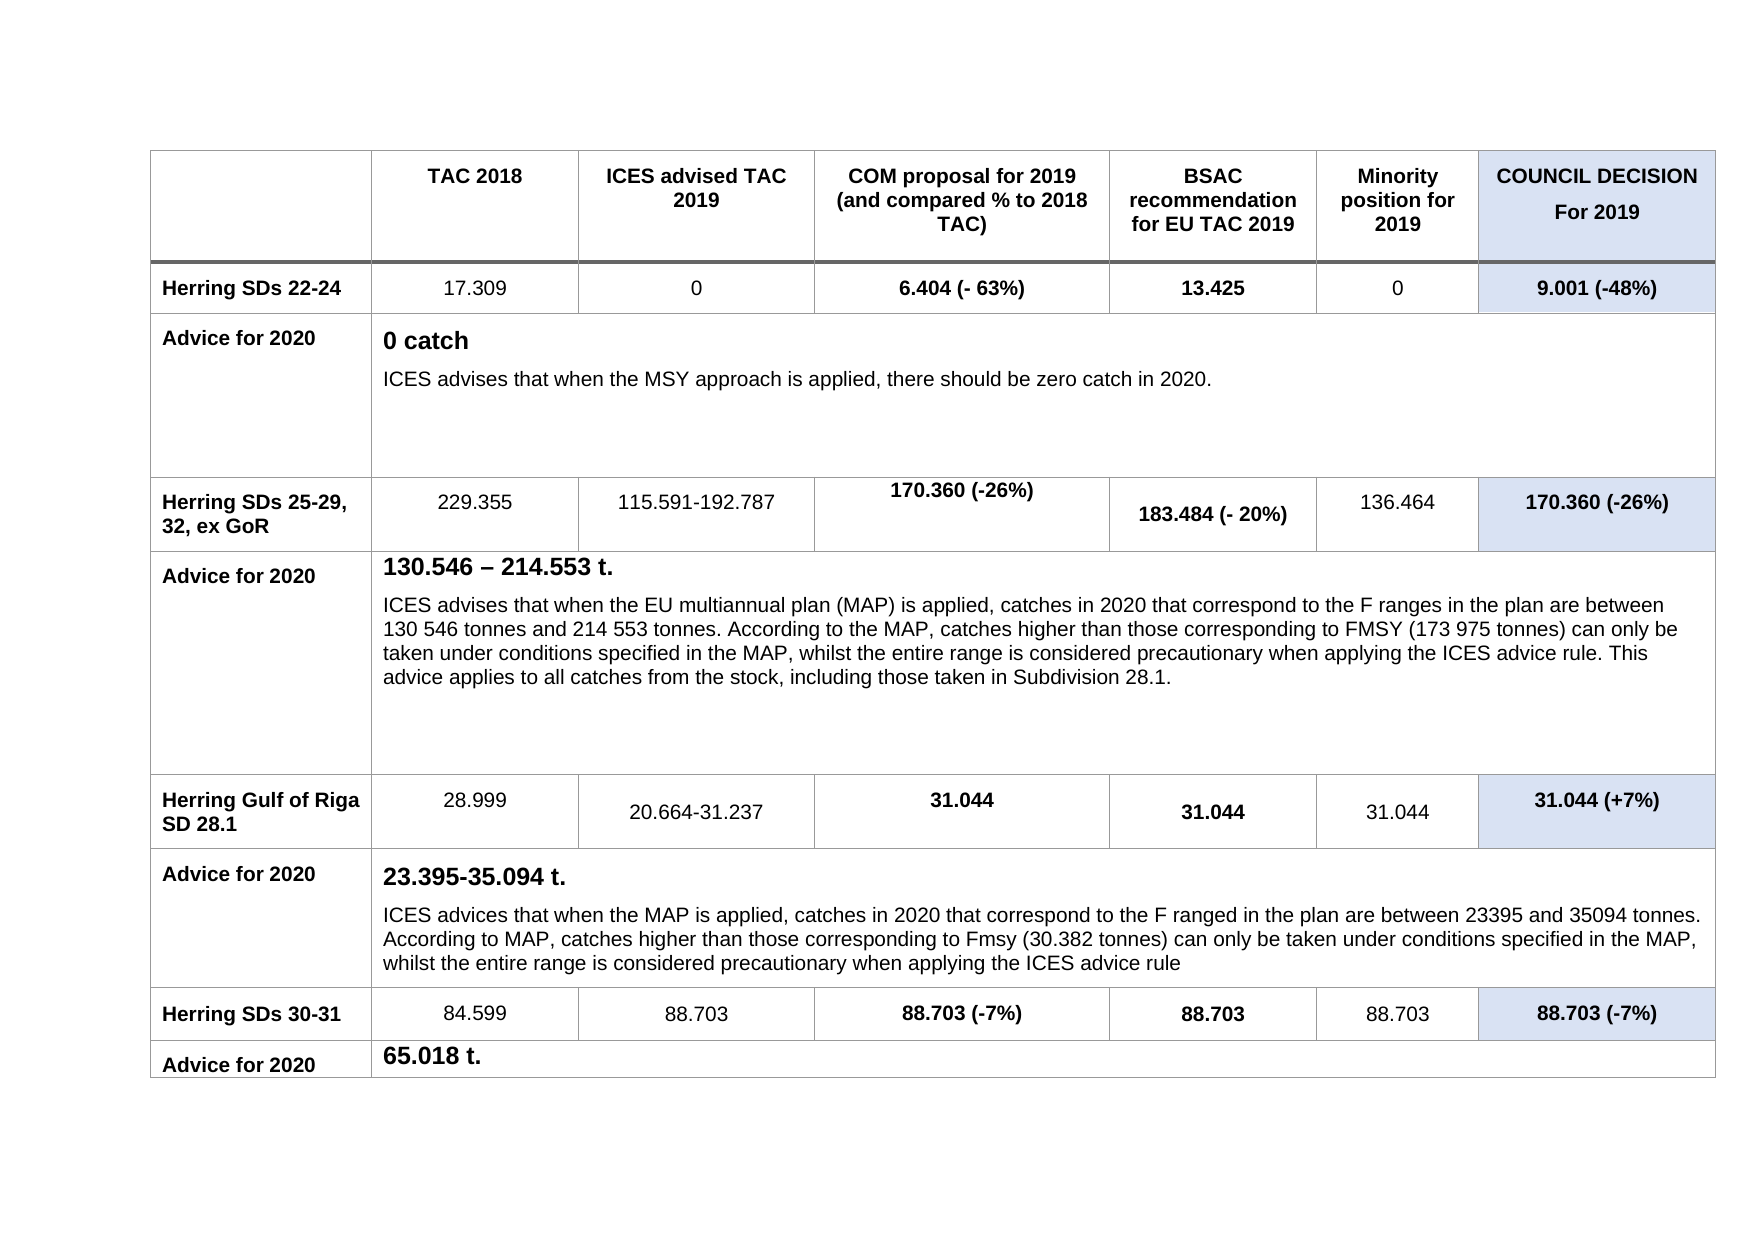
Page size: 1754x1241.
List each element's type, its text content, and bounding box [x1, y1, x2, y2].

table_cell 0 [1317, 264, 1478, 312]
table_cell 170.360 (-26%) [815, 478, 1109, 551]
table_cell 88.703 (-7%) [815, 988, 1109, 1040]
table_cell 28.999 [372, 775, 578, 848]
table_header [151, 151, 371, 260]
table_cell 31.044 [1110, 775, 1316, 848]
table_cell 31.044 [815, 775, 1109, 848]
table_cell 9.001 (-48%) [1479, 264, 1715, 312]
table_cell 0 [579, 264, 814, 312]
table_cell 0 catch ICES advises that when the MSY approach is applied, there should be zero catch in 2020. [372, 314, 1715, 477]
table_cell 88.703 (-7%) [1479, 988, 1715, 1040]
table_cell 31.044 (+7%) [1479, 775, 1715, 848]
table_cell Advice for 2020 [151, 552, 371, 774]
table_cell 6.404 (- 63%) [815, 264, 1109, 312]
table_cell 13.425 [1110, 264, 1316, 312]
table_cell Herring SDs 22-24 [151, 264, 371, 312]
table_cell 170.360 (-26%) [1479, 478, 1715, 551]
table_cell Herring SDs 30-31 [151, 988, 371, 1040]
table_cell 20.664-31.237 [579, 775, 814, 848]
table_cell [372, 1041, 1715, 1077]
table_cell Herring Gulf of Riga SD 28.1 [151, 775, 371, 848]
table_cell 130.546 – 214.553 t. ICES advises that when the EU multiannual plan (MAP) is applied, catches in 2020 that correspond to the F ranges in the plan are between 130 546 tonnes and 214 553 tonnes. According to the MAP, catches higher than those corresponding to FMSY (173 975 tonnes) can only be taken under conditions specified in the MAP, whilst the entire range is considered precautionary when applying the ICES advice rule. This advice applies to all catches from the stock, including those taken in Subdivision 28.1. [372, 552, 1715, 774]
table_cell 17.309 [372, 264, 578, 312]
table_cell 136.464 [1317, 478, 1478, 551]
table_header COM proposal for 2019 (and compared % to 2018 TAC) [815, 151, 1109, 260]
table_cell 88.703 [1317, 988, 1478, 1040]
table_cell 115.591-192.787 [579, 478, 814, 551]
table_header Minority position for 2019 [1317, 151, 1478, 260]
table_cell 229.355 [372, 478, 578, 551]
table_header COUNCIL DECISION For 2019 [1479, 151, 1715, 260]
table_cell 31.044 [1317, 775, 1478, 848]
table_cell Advice for 2020 [151, 1041, 371, 1077]
table_header ICES advised TAC 2019 [579, 151, 814, 260]
table_cell 23.395-35.094 t. ICES advices that when the MAP is applied, catches in 2020 that correspond to the F ranged in the plan are between 23395 and 35094 tonnes. According to MAP, catches higher than those corresponding to Fmsy (30.382 tonnes) can only be taken under conditions specified in the MAP, whilst the entire range is considered precautionary when applying the ICES advice rule [372, 849, 1715, 987]
table_cell 88.703 [579, 988, 814, 1040]
table_cell Advice for 2020 [151, 849, 371, 987]
table_header TAC 2018 [372, 151, 578, 260]
table_cell 183.484 (- 20%) [1110, 478, 1316, 551]
table_cell 88.703 [1110, 988, 1316, 1040]
table_header BSAC recommendation for EU TAC 2019 [1110, 151, 1316, 260]
table_cell Herring SDs 25-29, 32, ex GoR [151, 478, 371, 551]
table_cell 84.599 [372, 988, 578, 1040]
table_cell Advice for 2020 [151, 314, 371, 477]
